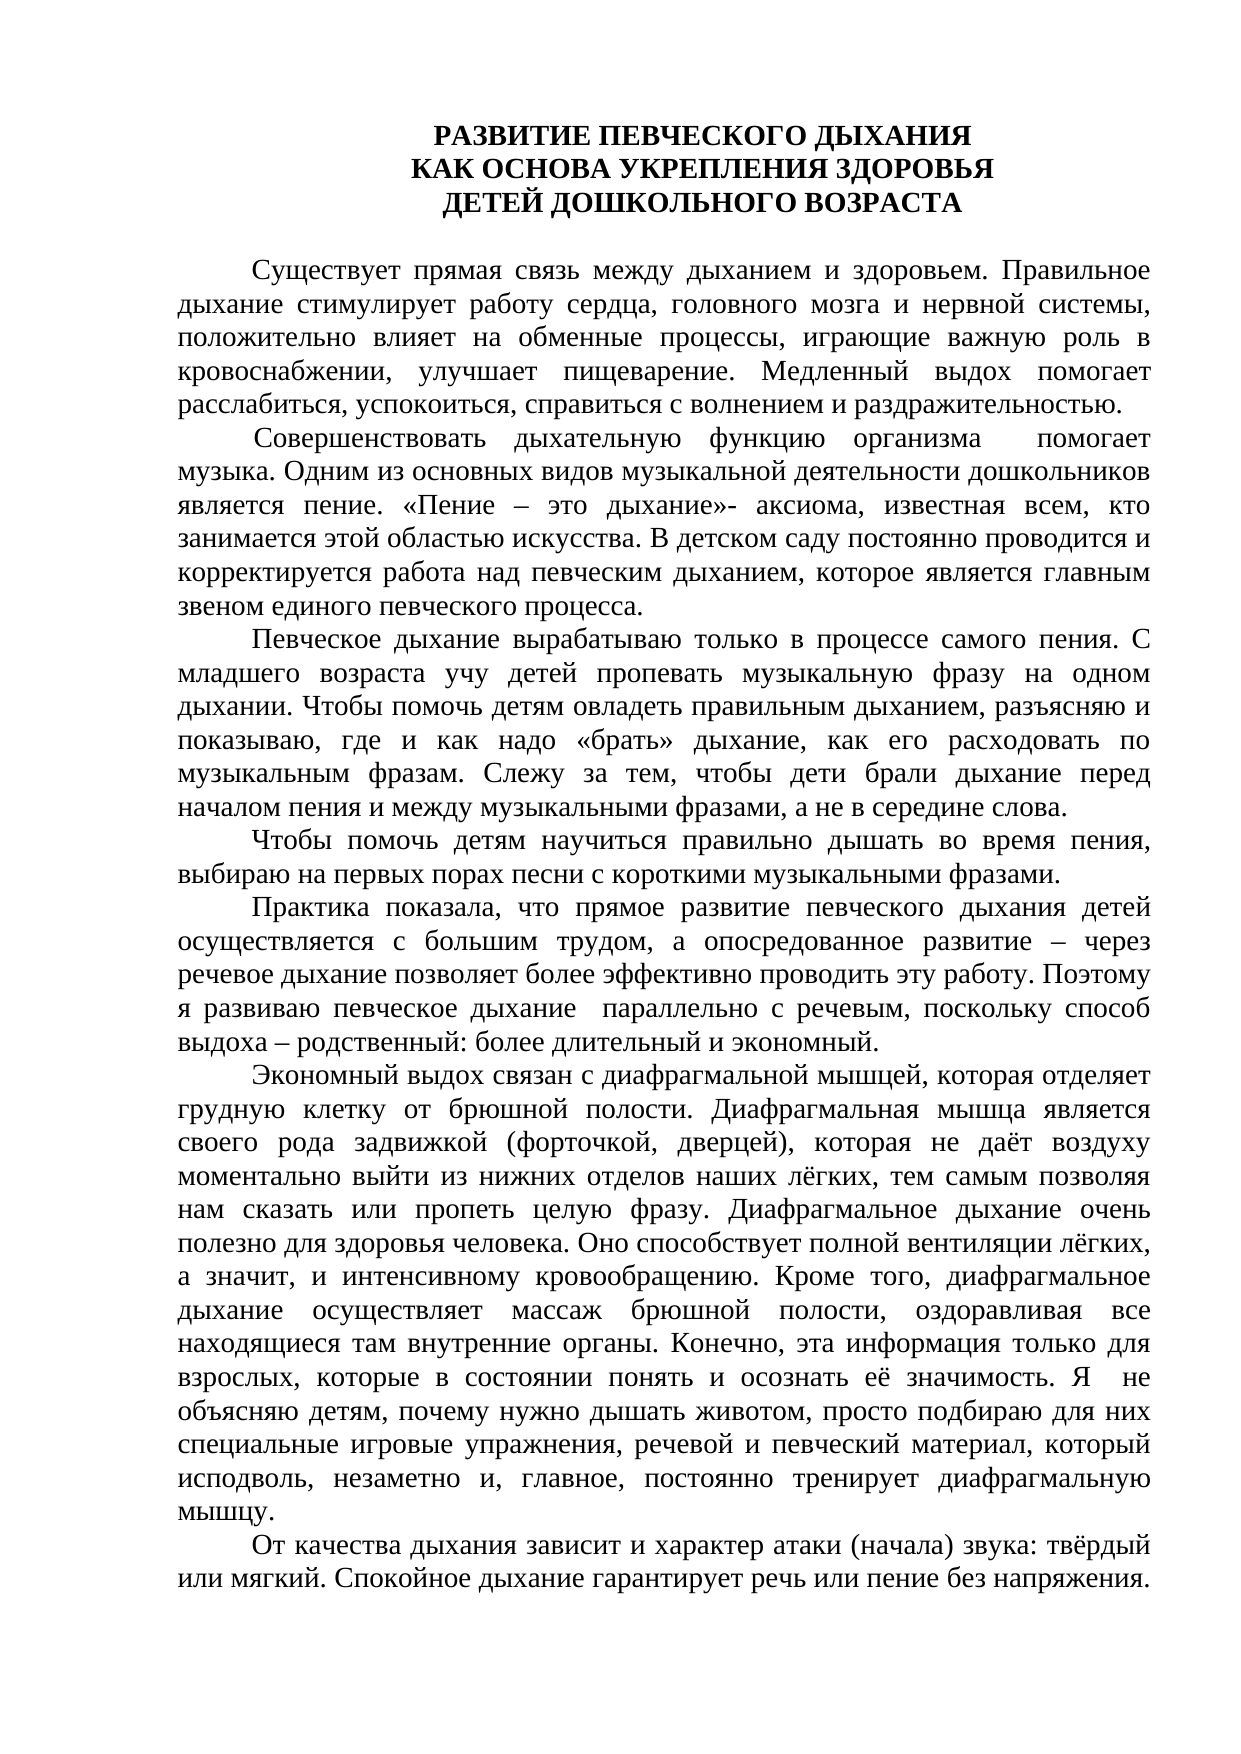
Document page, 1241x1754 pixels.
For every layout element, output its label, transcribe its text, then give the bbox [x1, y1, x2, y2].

text Экономный выдох связан с диафрагмальной мышцей, которая отделяет грудную клетку от брюшной полости. Диафрагмальная мышца является своего рода задвижкой (форточкой, дверцей), которая не даёт воздуху моментально выйти из нижних отделов наших лёгких, тем самым позволяя нам сказать или пропеть целую фразу. Диафрагмальное дыхание очень полезно для здоровья человека. Оно способствует полной вентиляции лёгких, а значит, и интенсивному кровообращению. Кроме того, диафрагмальное дыхание осуществляет массаж брюшной полости, оздоравливая все находящиеся там внутренние органы. Конечно, эта информация только для взрослых, которые в состоянии понять и осознать её значимость. Я не объясняю детям, почему нужно дышать животом, просто подбираю для них специальные игровые упражнения, речевой и певческий материал, который исподволь, незаметно и, главное, постоянно тренирует диафрагмальную мышцу. [177, 1057, 1152, 1527]
text Певческое дыхание вырабатываю только в процессе самого пения. С младшего возраста учу детей пропевать музыкальную фразу на одном дыхании. Чтобы помочь детям овладеть правильным дыханием, разъясняю и показываю, где и как надо «брать» дыхание, как его расходовать по музыкальным фразам. Слежу за тем, чтобы дети брали дыхание перед началом пения и между музыкальными фразами, а не в середине слова. [177, 621, 1152, 822]
text ДЕТЕЙ ДОШКОЛЬНОГО ВОЗРАСТА [177, 185, 1152, 219]
text КАК ОСНОВА УКРЕПЛЕНИЯ ЗДОРОВЬЯ [177, 152, 1152, 185]
text Чтобы помочь детям научиться правильно дышать во время пения, выбираю на первых порах песни с короткими музыкальными фразами. [177, 822, 1152, 889]
text Совершенствовать дыхательную функцию организма помогает музыка. Одним из основных видов музыкальной деятельности дошкольников является пение. «Пение – это дыхание»- аксиома, известная всем, кто занимается этой областью искусства. В детском саду постоянно проводится и корректируется работа над певческим дыханием, которое является главным звеном единого певческого процесса. [177, 420, 1152, 621]
text РАЗВИТИЕ ПЕВЧЕСКОГО ДЫХАНИЯ [177, 118, 1152, 152]
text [177, 1527, 1152, 1594]
text Существует прямая связь между дыханием и здоровьем. Правильное дыхание стимулирует работу сердца, головного мозга и нервной системы, положительно влияет на обменные процессы, играющие важную роль в кровоснабжении, улучшает пищеварение. Медленный выдох помогает расслабиться, успокоиться, справиться с волнением и раздражительностью. [177, 252, 1152, 420]
text Практика показала, что прямое развитие певческого дыхания детей осуществляется с большим трудом, а опосредованное развитие – через речевое дыхание позволяет более эффективно проводить эту работу. Поэтому я развиваю певческое дыхание параллельно с речевым, поскольку способ выдоха – родственный: более длительный и экономный. [177, 889, 1152, 1057]
